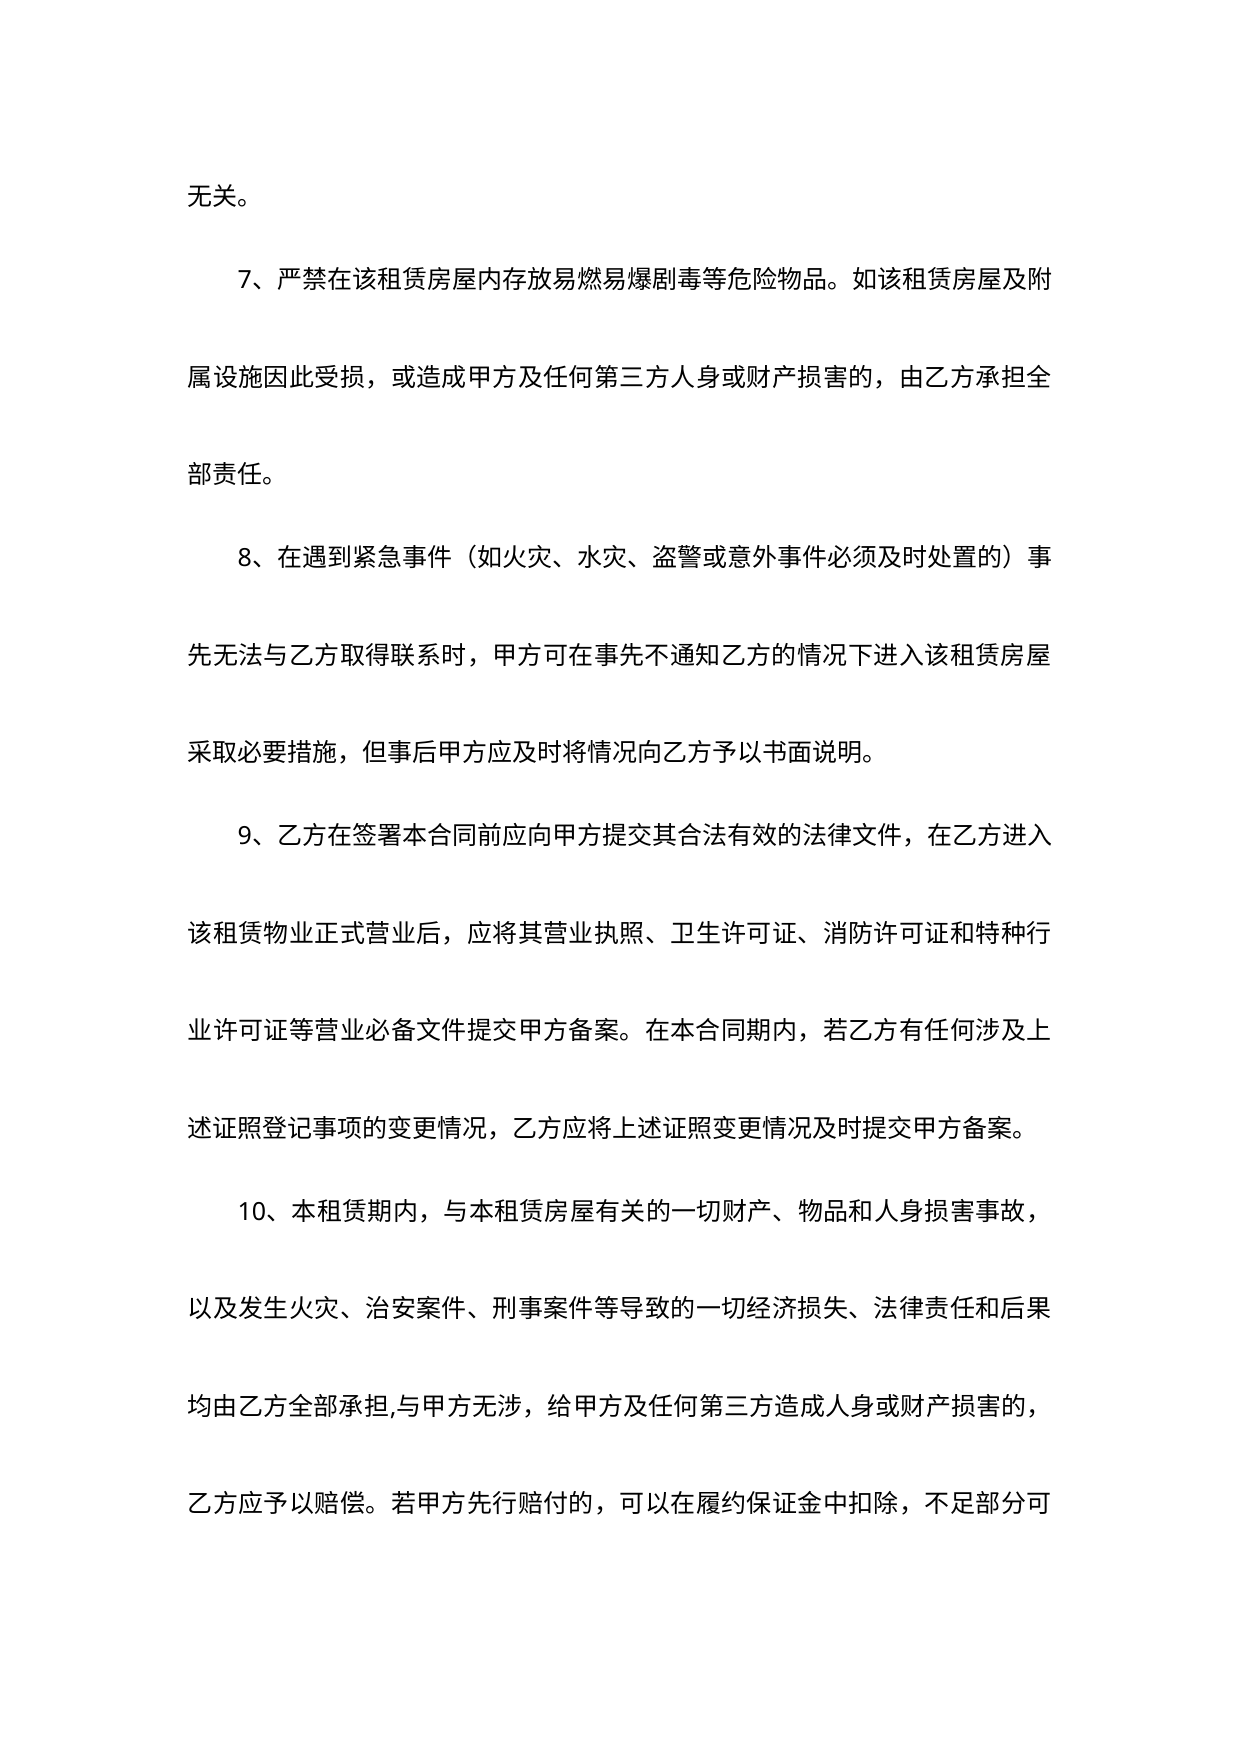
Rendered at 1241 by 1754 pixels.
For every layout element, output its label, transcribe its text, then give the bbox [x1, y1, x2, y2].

text 7、严禁在该租赁房屋内存放易燃易爆剧毒等危险物品。如该租赁房屋及附属设施因此受损，或造成甲方及任何第三方人身或财产损害的，由乙方承担全部责任。 [187, 245, 1053, 505]
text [187, 1177, 1053, 1534]
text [187, 162, 1053, 227]
text 9、乙方在签署本合同前应向甲方提交其合法有效的法律文件，在乙方进入该租赁物业正式营业后，应将其营业执照、卫生许可证、消防许可证和特种行业许可证等营业必备文件提交甲方备案。在本合同期内，若乙方有任何涉及上述证照登记事项的变更情况，乙方应将上述证照变更情况及时提交甲方备案。 [187, 801, 1053, 1159]
text 8、在遇到紧急事件（如火灾、水灾、盗警或意外事件必须及时处置的）事先无法与乙方取得联系时，甲方可在事先不通知乙方的情况下进入该租赁房屋采取必要措施，但事后甲方应及时将情况向乙方予以书面说明。 [187, 523, 1053, 783]
